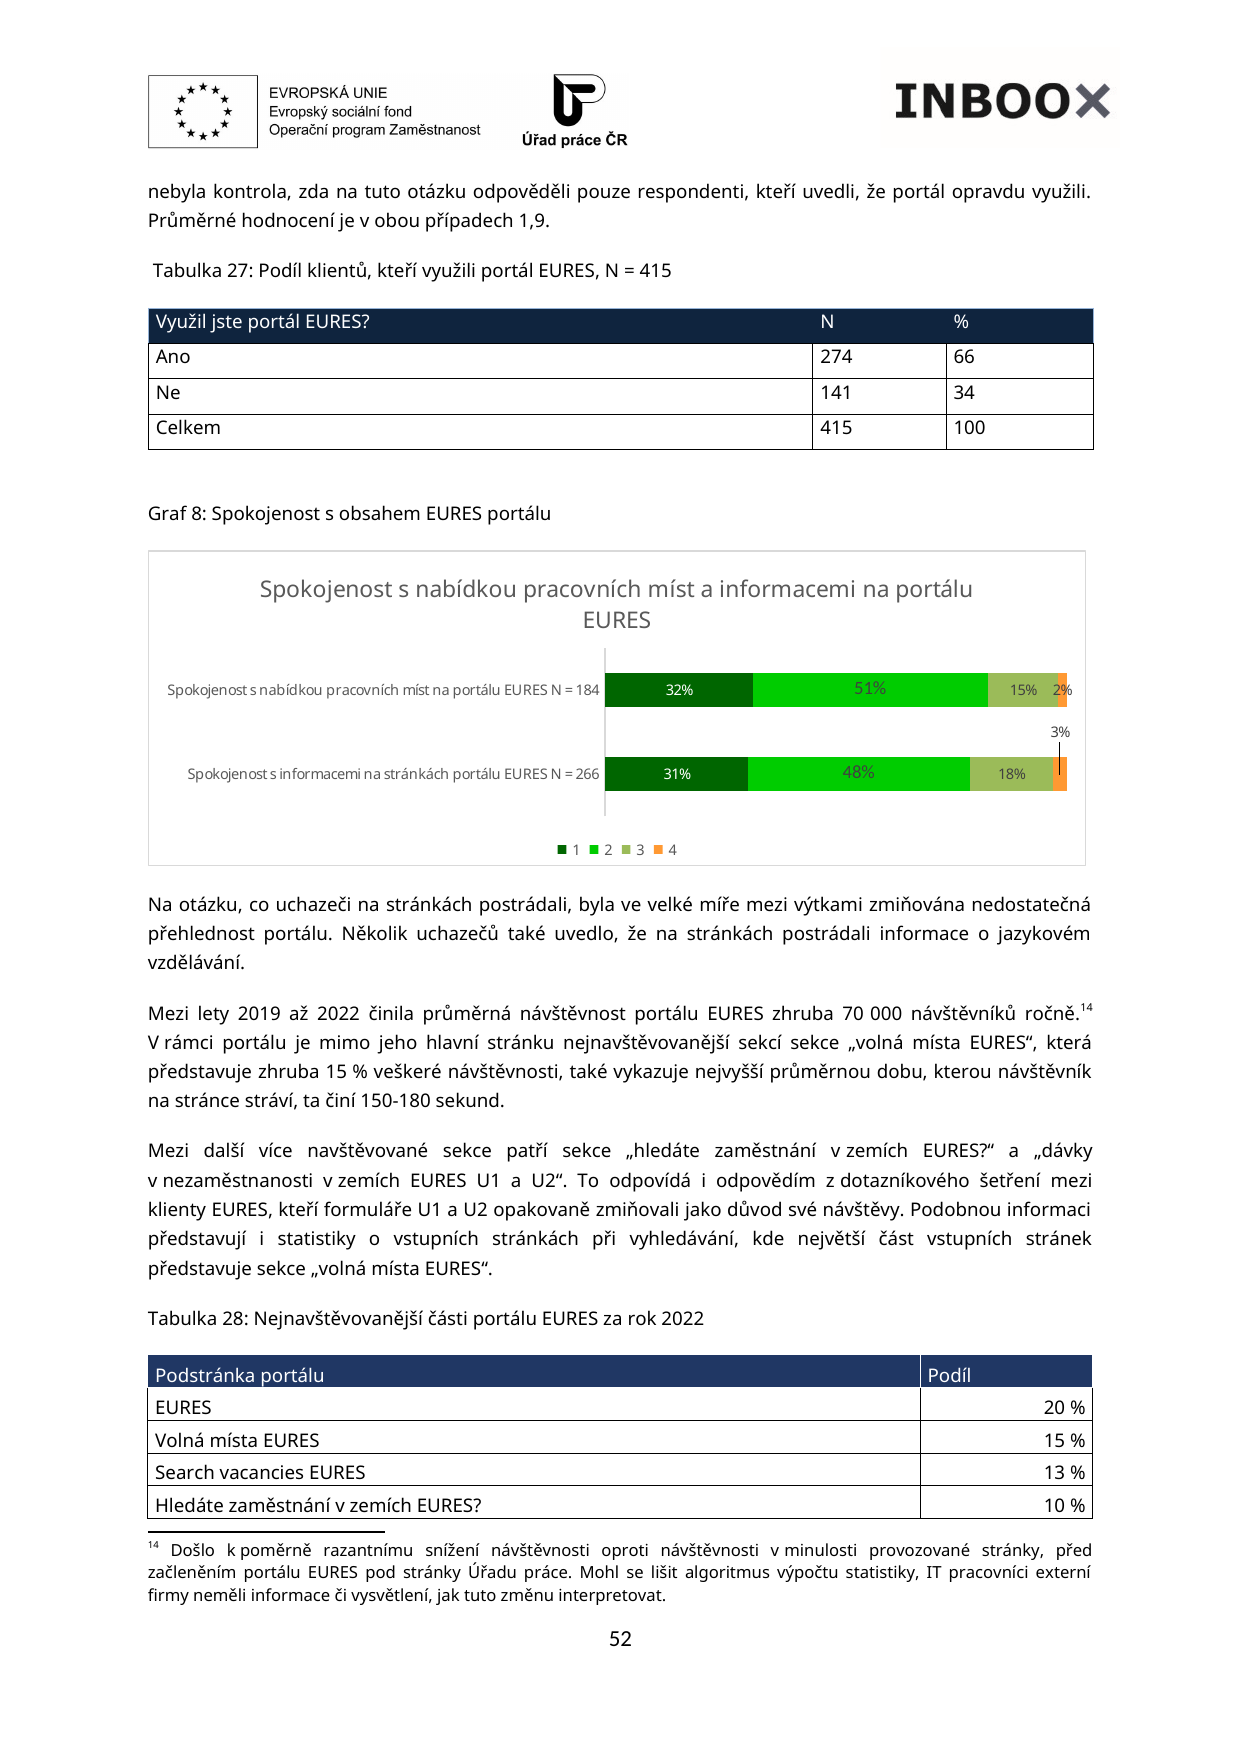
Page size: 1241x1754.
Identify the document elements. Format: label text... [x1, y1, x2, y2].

table_header Využil jste portál EURES? [149, 309, 813, 343]
table_cell Ano [149, 344, 812, 378]
table_cell Hledáte zaměstnání v zemích EURES? [148, 1486, 920, 1517]
text Graf 8: Spokojenost s obsahem EURES portálu [148, 500, 1092, 526]
table_cell 415 [813, 415, 946, 449]
table_cell EURES [148, 1391, 920, 1420]
table_cell 141 [813, 379, 946, 414]
text Tabulka 27: Podíl klientů, kteří využili portál EURES, N = 415 [148, 257, 1092, 283]
table_header N [813, 309, 946, 343]
table_cell Volná místa EURES [148, 1421, 920, 1452]
table_cell Search vacancies EURES [148, 1454, 920, 1485]
table_cell 13 % [921, 1454, 1092, 1485]
table_cell Celkem [149, 415, 812, 449]
table_cell 20 % [921, 1391, 1092, 1420]
table_header % [946, 309, 1093, 343]
text Mezi další více navštěvované sekce patří sekce „hledáte zaměstnání v zemích EURES?“ a „dávky v nezaměstnanosti v zemích EURES U1 a U2“. To odpovídá i odpovědím z dotazníkového šetření mezi klienty EURES, kteří formuláře U1 a U2 opakovaně zmiňovali jako důvod své návštěvy. Podobnou informaci představují i statistiky o vstupních stránkách při vyhledávání, kde největší část vstupních stránek představuje sekce „volná místa EURES“. [148, 1138, 1092, 1280]
table_cell 15 % [921, 1421, 1092, 1452]
table_cell 66 [947, 344, 1093, 378]
text Tabulka 28: Nejnavštěvovanější části portálu EURES za rok 2022 [148, 1305, 1092, 1330]
table_cell 274 [813, 344, 946, 378]
table_header Podstránka portálu [148, 1355, 920, 1387]
table_cell 100 [947, 415, 1093, 449]
table_cell 34 [947, 379, 1093, 414]
picture [147, 73, 629, 150]
table_cell Ne [149, 379, 812, 414]
text Na otázku, co uchazeči na stránkách postrádali, byla ve velké míře mezi výtkami zmiňována nedostatečná přehlednost portálu. Několik uchazečů také uvedlo, že na stránkách postrádali informace o jazykovém vzdělávání. [148, 891, 1092, 975]
table_cell 10 % [921, 1486, 1092, 1517]
table_header Podíl [921, 1355, 1092, 1387]
text Mezi lety 2019 až 2022 činila průměrná návštěvnost portálu EURES zhruba 70 000 návštěvníků ročně. V rámci portálu je mimo jeho hlavní stránku nejnavštěvovanější sekcí sekce „volná místa EURES“, která představuje zhruba 15 % veškeré návštěvnosti, také vykazuje nejvyšší průměrnou dobu, kterou návštěvník na stránce stráví, ta činí 150-180 sekund. [148, 1000, 1092, 1113]
picture [880, 47, 1121, 148]
